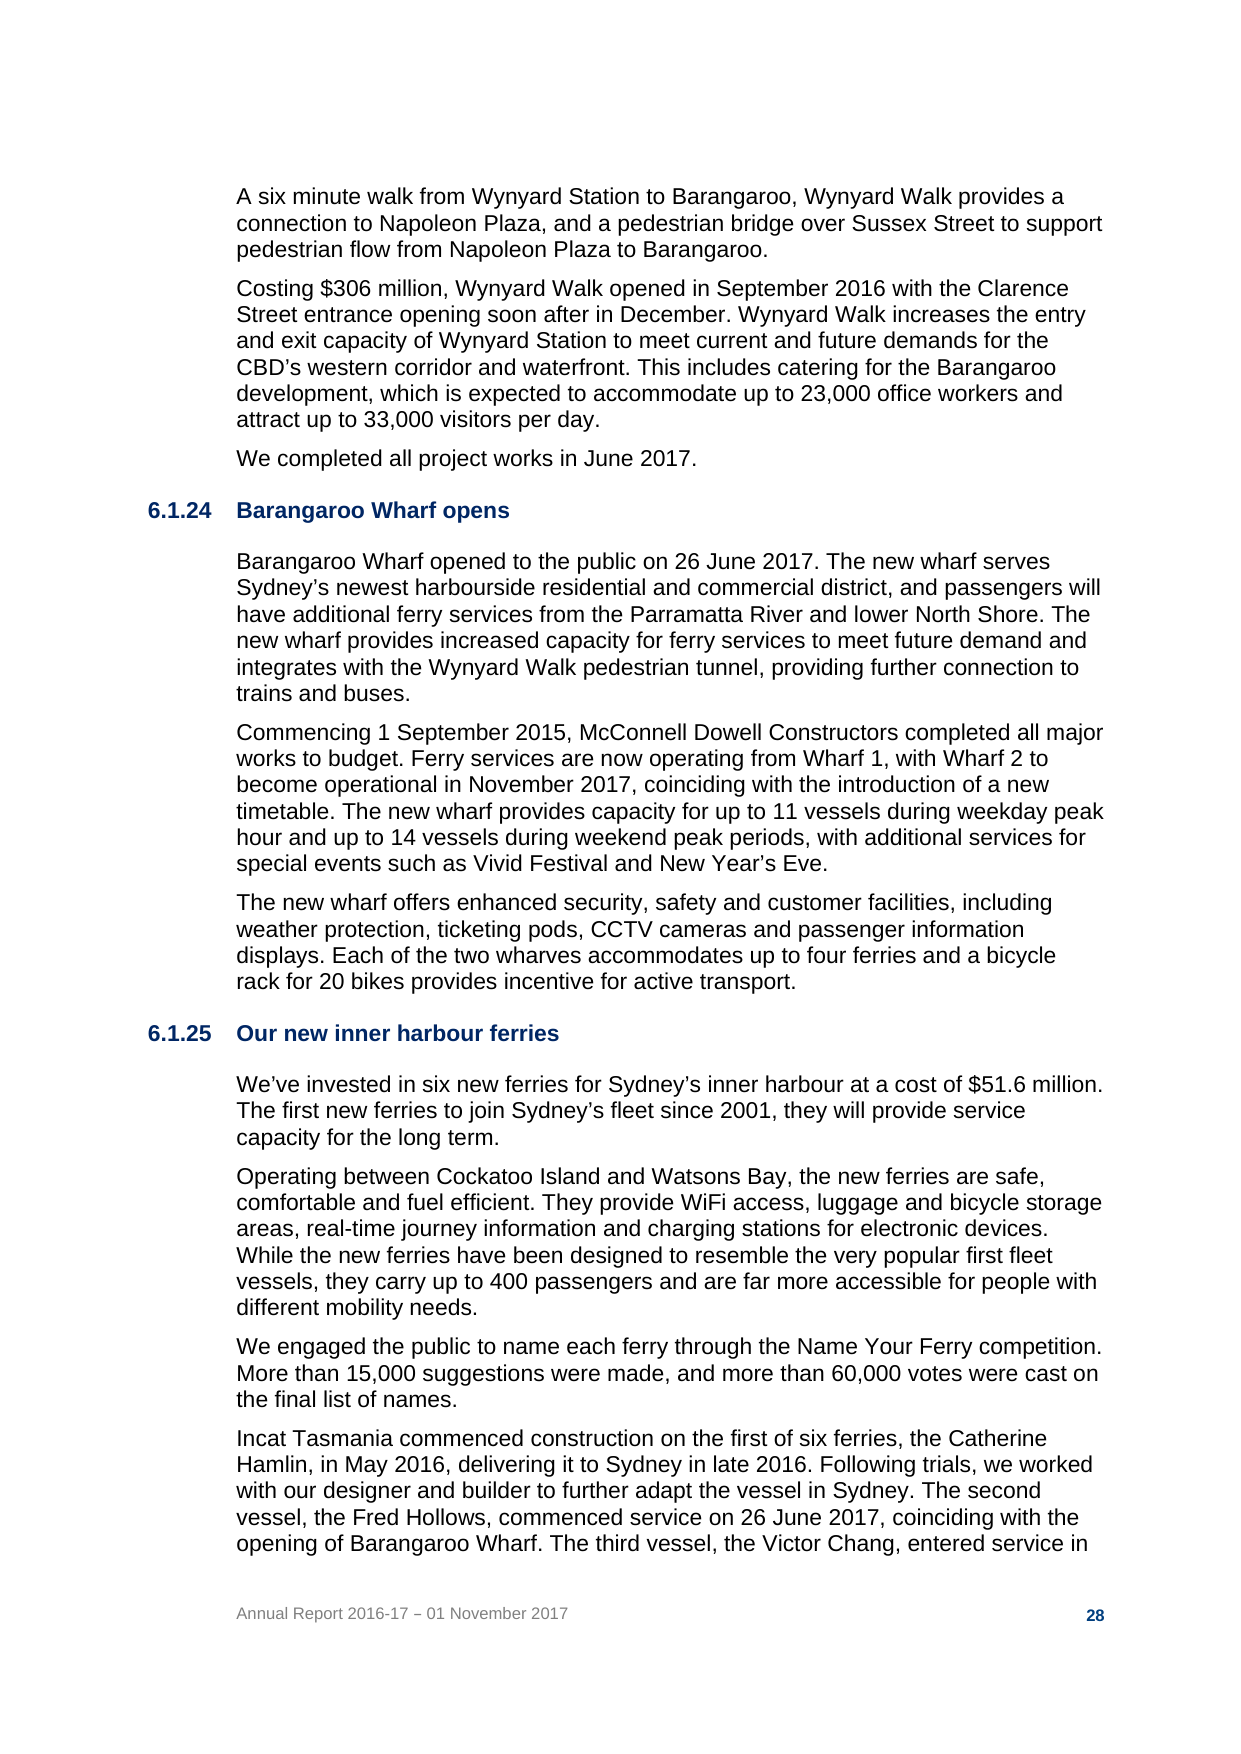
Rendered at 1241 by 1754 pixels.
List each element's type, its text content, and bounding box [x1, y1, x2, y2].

text We engaged the public to name each ferry through the Name Your Ferry competition. More than 15,000 suggestions were made, and more than 60,000 votes were cast on the final list of names. [236, 1333, 1104, 1412]
text The new wharf offers enhanced security, safety and customer facilities, including weather protection, ticketing pods, CCTV cameras and passenger information displays. Each of the two wharves accommodates up to four ferries and a bicycle rack for 20 bikes provides incentive for active transport. [236, 889, 1104, 995]
text We’ve invested in six new ferries for Sydney’s inner harbour at a cost of $51.6 million. The first new ferries to join Sydney’s fleet since 2001, they will provide service capacity for the long term. [236, 1071, 1104, 1150]
subtitle Our new inner harbour ferries [148, 1020, 1104, 1046]
text We completed all project works in June 2017. [236, 445, 1104, 472]
text Commencing 1 September 2015, McConnell Dowell Constructors completed all major works to budget. Ferry services are now operating from Wharf 1, with Wharf 2 to become operational in November 2017, coinciding with the introduction of a new timetable. The new wharf provides capacity for up to 11 vessels during weekday peak hour and up to 14 vessels during weekend peak periods, with additional services for special events such as Vivid Festival and New Year’s Eve. [236, 719, 1104, 877]
text Operating between Cockatoo Island and Watsons Bay, the new ferries are safe, comfortable and fuel efficient. They provide WiFi access, luggage and bicycle storage areas, real-time journey information and charging stations for electronic devices. While the new ferries have been designed to resemble the very popular first fleet vessels, they carry up to 400 passengers and are far more accessible for people with different mobility needs. [236, 1163, 1104, 1321]
text Barangaroo Wharf opened to the public on 26 June 2017. The new wharf serves Sydney’s newest harbourside residential and commercial district, and passengers will have additional ferry services from the Parramatta River and lower North Shore. The new wharf provides increased capacity for ferry services to meet future demand and integrates with the Wynyard Walk pedestrian tunnel, providing further connection to trains and buses. [236, 548, 1104, 706]
subtitle Barangaroo Wharf opens [148, 497, 1104, 523]
text Costing $306 million, Wynyard Walk opened in September 2016 with the Clarence Street entrance opening soon after in December. Wynyard Walk increases the entry and exit capacity of Wynyard Station to meet current and future demands for the CBD’s western corridor and waterfront. This includes catering for the Barangaroo development, which is expected to accommodate up to 23,000 office workers and attract up to 33,000 visitors per day. [236, 275, 1104, 433]
text A six minute walk from Wynyard Station to Barangaroo, Wynyard Walk provides a connection to Napoleon Plaza, and a pedestrian bridge over Sussex Street to support pedestrian flow from Napoleon Plaza to Barangaroo. [236, 183, 1104, 262]
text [236, 1425, 1104, 1557]
